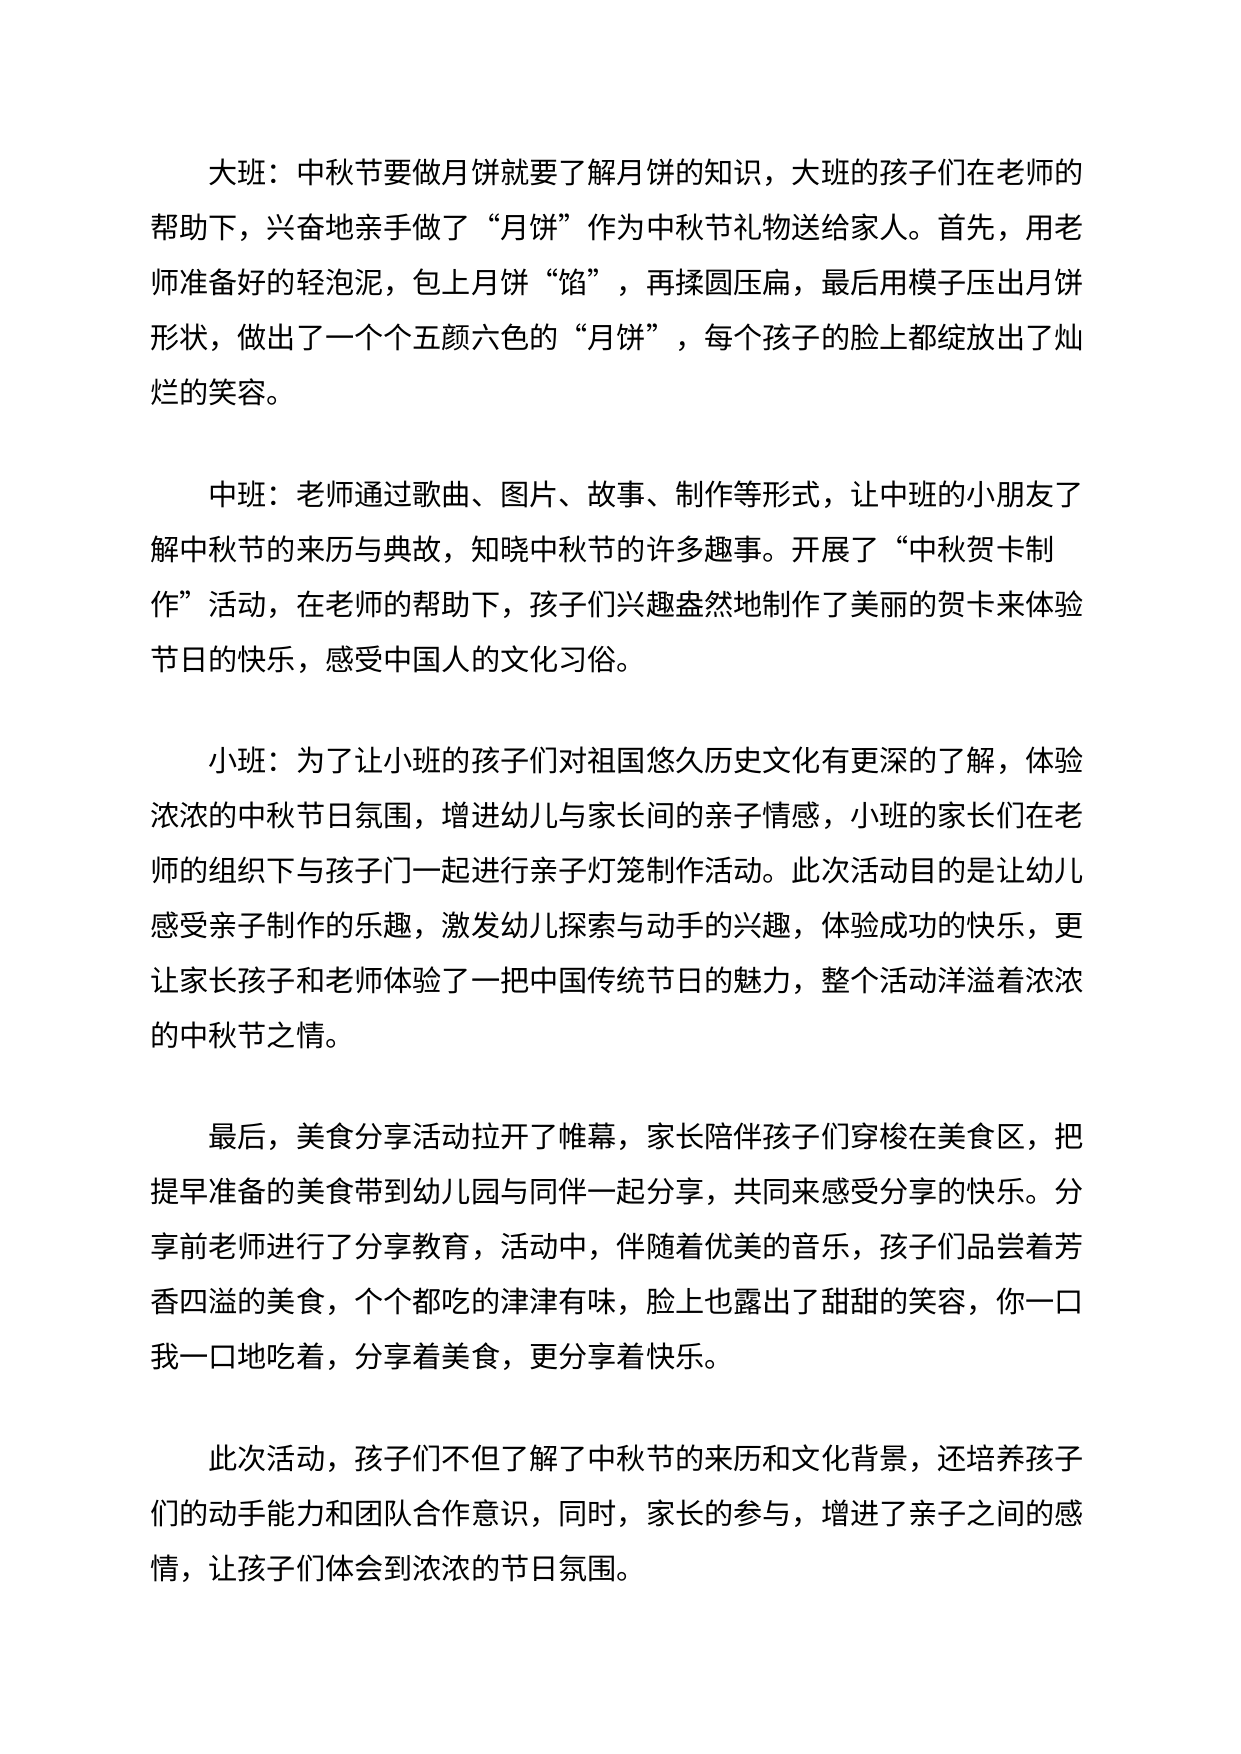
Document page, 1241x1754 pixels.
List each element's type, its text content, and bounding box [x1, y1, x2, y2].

text 中班：老师通过歌曲、图片、故事、制作等形式，让中班的小朋友了解中秋节的来历与典故，知晓中秋节的许多趣事。开展了“中秋贺卡制作”活动，在老师的帮助下，孩子们兴趣盎然地制作了美丽的贺卡来体验节日的快乐，感受中国人的文化习俗。 [150, 471, 1090, 678]
text 最后，美食分享活动拉开了帷幕，家长陪伴孩子们穿梭在美食区，把提早准备的美食带到幼儿园与同伴一起分享，共同来感受分享的快乐。分享前老师进行了分享教育，活动中，伴随着优美的音乐，孩子们品尝着芳香四溢的美食，个个都吃的津津有味，脸上也露出了甜甜的笑容，你一口我一口地吃着，分享着美食，更分享着快乐。 [150, 1114, 1090, 1376]
text 此次活动，孩子们不但了解了中秋节的来历和文化背景，还培养孩子们的动手能力和团队合作意识，同时，家长的参与，增进了亲子之间的感情，让孩子们体会到浓浓的节日氛围。 [150, 1435, 1090, 1587]
text 大班：中秋节要做月饼就要了解月饼的知识，大班的孩子们在老师的帮助下，兴奋地亲手做了“月饼”作为中秋节礼物送给家人。首先，用老师准备好的轻泡泥，包上月饼“馅”，再揉圆压扁，最后用模子压出月饼形状，做出了一个个五颜六色的“月饼”，每个孩子的脸上都绽放出了灿烂的笑容。 [150, 150, 1090, 412]
text 小班：为了让小班的孩子们对祖国悠久历史文化有更深的了解，体验浓浓的中秋节日氛围，增进幼儿与家长间的亲子情感，小班的家长们在老师的组织下与孩子门一起进行亲子灯笼制作活动。此次活动目的是让幼儿感受亲子制作的乐趣，激发幼儿探索与动手的兴趣，体验成功的快乐，更让家长孩子和老师体验了一把中国传统节日的魅力，整个活动洋溢着浓浓的中秋节之情。 [150, 738, 1090, 1054]
